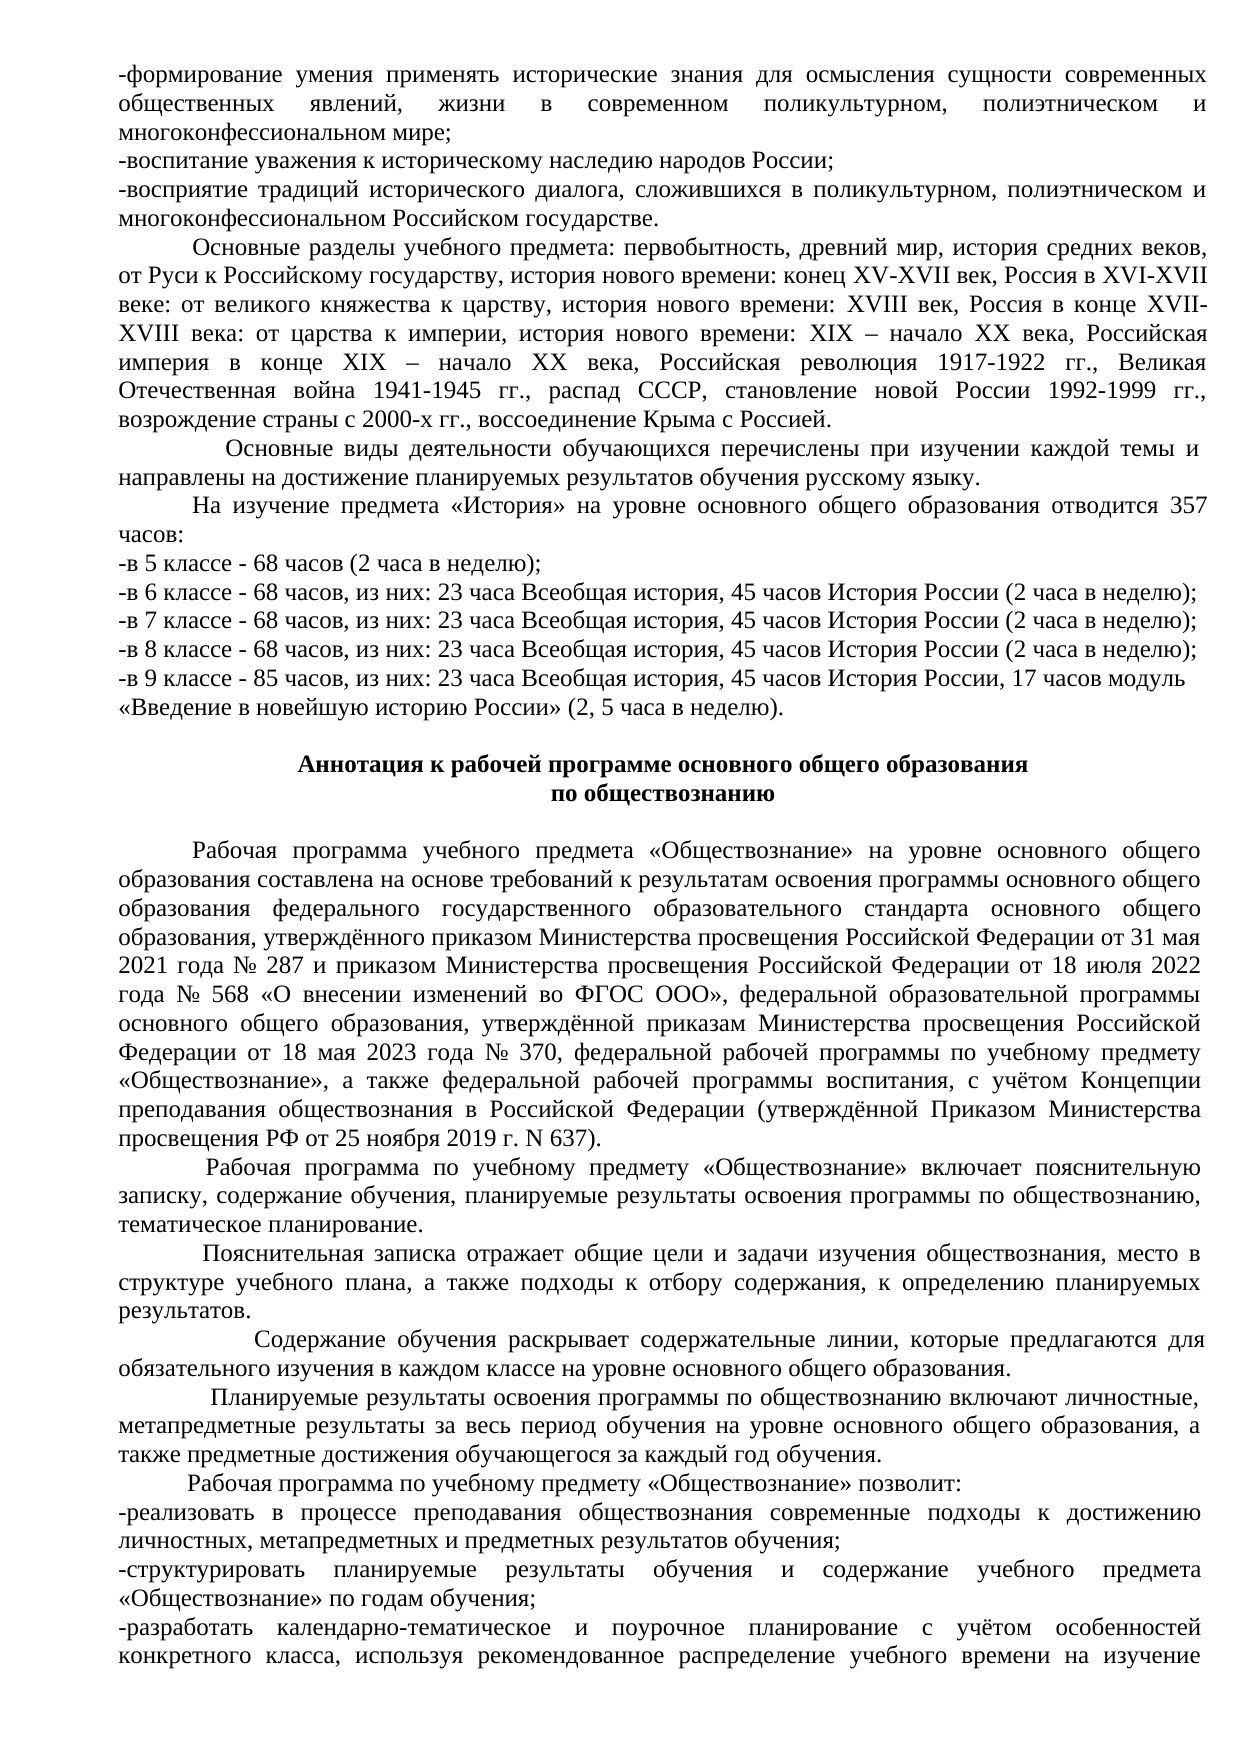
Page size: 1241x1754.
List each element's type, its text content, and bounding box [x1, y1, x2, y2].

text -структурировать планируемые результаты обучения и содержание учебного предмета «Обществознание» по годам обучения; [118, 1554, 1202, 1612]
text Основные разделы учебного предмета: первобытность, древний мир, история средних веков, от Руси к Российскому государству, история нового времени: конец XV-XVII век, Россия в XVI-XVII веке: от великого княжества к царству, история нового времени: XVIII век, Россия в конце XVII-XVIII века: от царства к империи, история нового времени: XIX – начало XX века, Российская империя в конце XIX – начало XX века, Российская революция 1917-1922 гг., Великая Отечественная война 1941-1945 гг., распад СССР, становление новой России 1992-1999 гг., возрождение страны с 2000-х гг., воссоединение Крыма с Россией. [118, 232, 1208, 433]
text -в 9 классе - 85 часов, из них: 23 часа Всеобщая история, 45 часов История России, 17 часов модуль «Введение в новейшую историю России» (2, 5 часа в неделю). [118, 663, 1208, 721]
text Рабочая программа по учебному предмету «Обществознание» позволит: [118, 1468, 1202, 1497]
text Планируемые результаты освоения программы по обществознанию включают личностные, метапредметные результаты за весь период обучения на уровне основного общего образования, а также предметные достижения обучающегося за каждый год обучения. [118, 1382, 1202, 1468]
text Рабочая программа по учебному предмету «Обществознание» включает пояснительную записку, содержание обучения, планируемые результаты освоения программы по обществознанию, тематическое планирование. [118, 1152, 1202, 1238]
text -в 7 классе - 68 часов, из них: 23 часа Всеобщая история, 45 часов История России (2 часа в неделю); [118, 606, 1208, 634]
text Рабочая программа учебного предмета «Обществознание» на уровне основного общего образования составлена на основе требований к результатам освоения программы основного общего образования федерального государственного образовательного стандарта основного общего образования, утверждённого приказом Министерства просвещения Российской Федерации от 31 мая 2021 года № 287 и приказом Министерства просвещения Российской Федерации от 18 июля 2022 года № 568 «О внесении изменений во ФГОС ООО», федеральной образовательной программы основного общего образования, утверждённой приказам Министерства просвещения Российской Федерации от 18 мая 2023 года № 370, федеральной рабочей программы по учебному предмету «Обществознание», а также федеральной рабочей программы воспитания, с учётом Концепции преподавания обществознания в Российской Федерации (утверждённой Приказом Министерства просвещения РФ от 25 ноября 2019 г. N 637). [118, 836, 1202, 1152]
text Аннотация к рабочей программе основного общего образования [118, 749, 1208, 778]
text -реализовать в процессе преподавания обществознания современные подходы к достижению личностных, метапредметных и предметных результатов обучения; [118, 1497, 1202, 1554]
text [118, 1612, 1202, 1669]
text -формирование умения применять исторические знания для осмысления сущности современных общественных явлений, жизни в современном поликультурном, полиэтническом и многоконфессиональном мире; [118, 59, 1208, 145]
text по обществознанию [118, 778, 1208, 807]
text -в 8 классе - 68 часов, из них: 23 часа Всеобщая история, 45 часов История России (2 часа в неделю); [118, 634, 1208, 663]
text Пояснительная записка отражает общие цели и задачи изучения обществознания, место в структуре учебного плана, а также подходы к отбору содержания, к определению планируемых результатов. [118, 1238, 1202, 1324]
text Основные виды деятельности обучающихся перечислены при изучении каждой темы и направлены на достижение планируемых результатов обучения русскому языку. [118, 433, 1202, 491]
text -в 6 классе - 68 часов, из них: 23 часа Всеобщая история, 45 часов История России (2 часа в неделю); [118, 577, 1208, 606]
text -воспитание уважения к историческому наследию народов России; [118, 145, 1208, 174]
text -восприятие традиций исторического диалога, сложившихся в поликультурном, полиэтническом и многоконфессиональном Российском государстве. [118, 174, 1208, 232]
text На изучение предмета «История» на уровне основного общего образования отводится 357 часов: [118, 491, 1208, 548]
text Содержание обучения раскрывает содержательные линии, которые предлагаются для обязательного изучения в каждом классе на уровне основного общего образования. [118, 1324, 1208, 1382]
text -в 5 классе - 68 часов (2 часа в неделю); [118, 548, 1208, 577]
